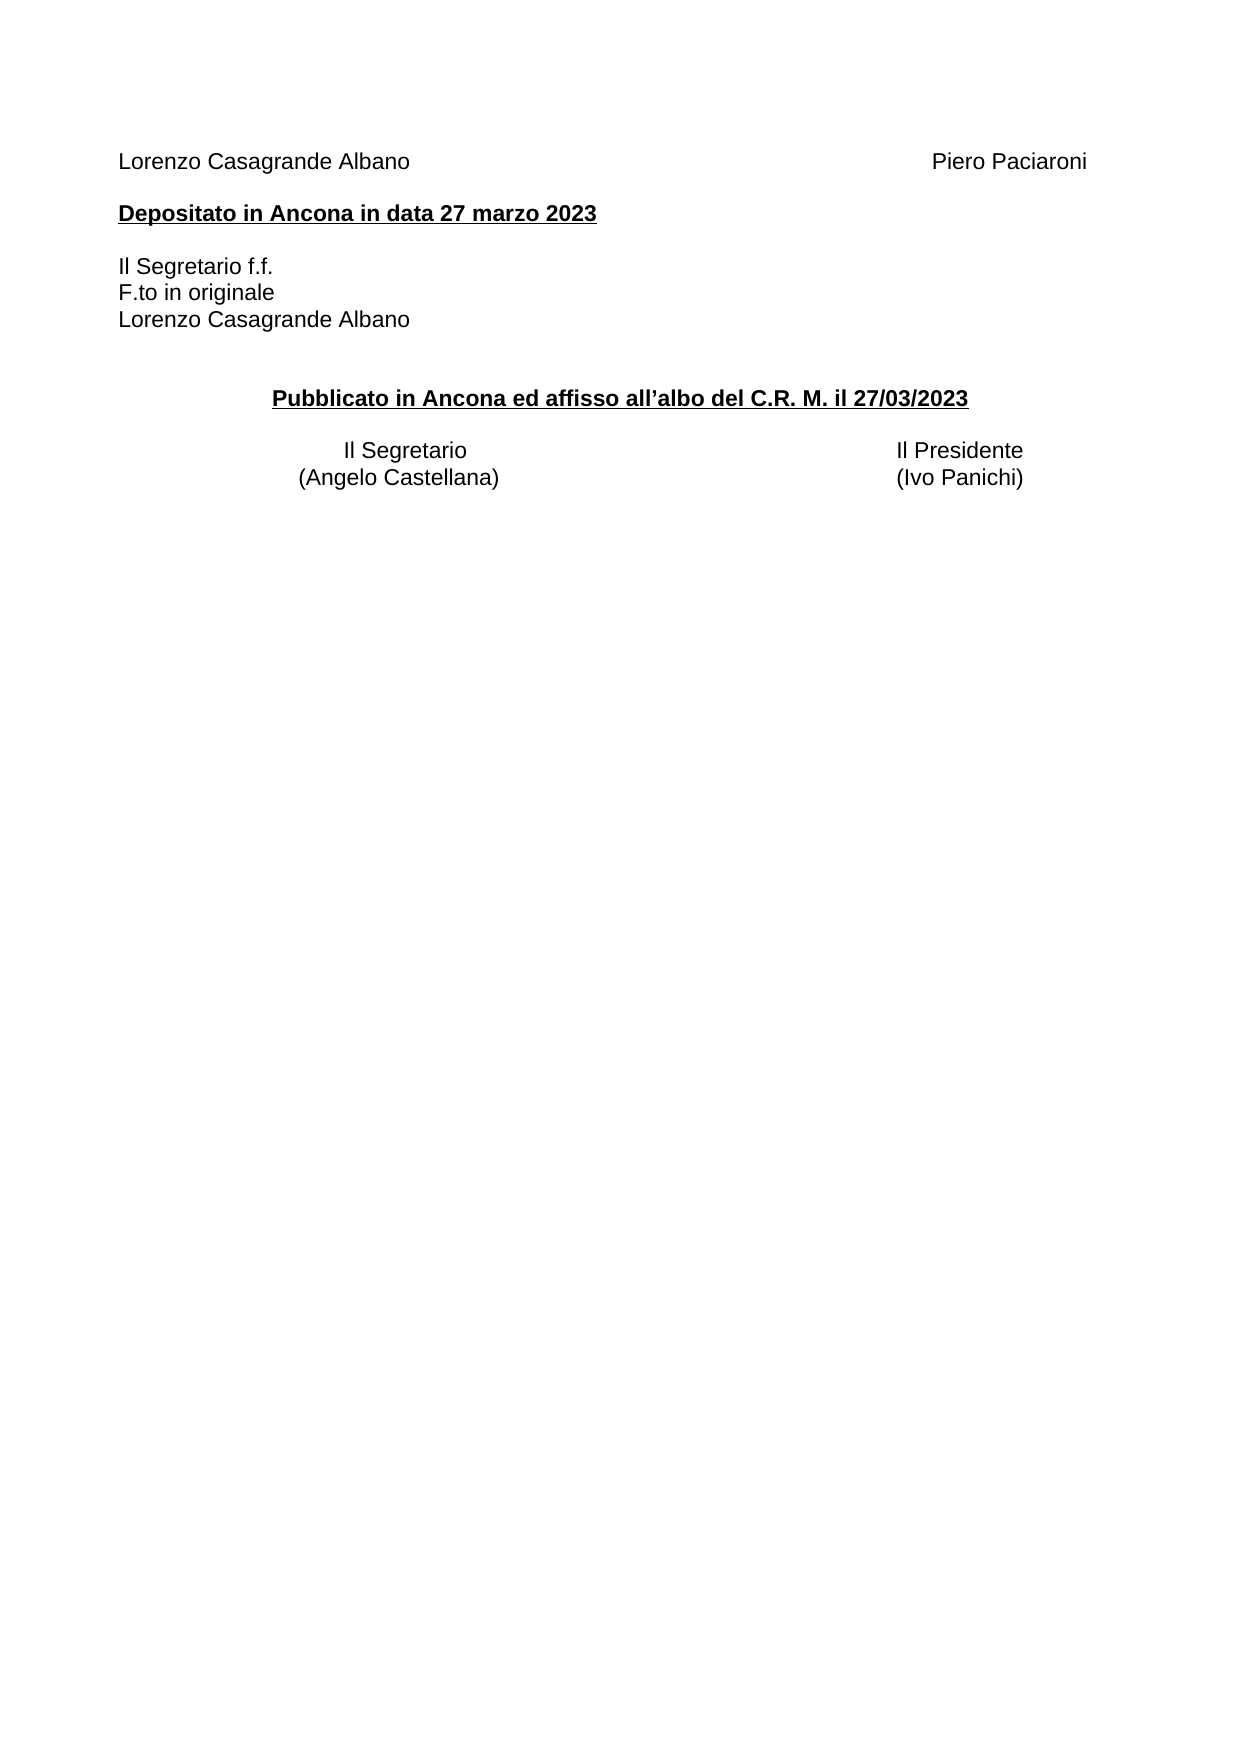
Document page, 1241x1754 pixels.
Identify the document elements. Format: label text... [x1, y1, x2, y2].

table_header Il Segretario (Angelo Castellana) [118, 438, 679, 490]
text Lorenzo Casagrande Albano Piero Paciaroni [118, 148, 1122, 174]
text Il Segretario f.f. [118, 253, 1122, 279]
text F.to in originale [118, 279, 1122, 306]
table_header Il Presidente (Ivo Panichi) [679, 438, 1240, 490]
text Depositato in Ancona in data 27 marzo 2023 [118, 200, 1122, 227]
text Pubblicato in Ancona ed affisso all’albo del C.R. M. il 27/03/2023 [118, 385, 1122, 411]
text Lorenzo Casagrande Albano [118, 306, 1122, 332]
